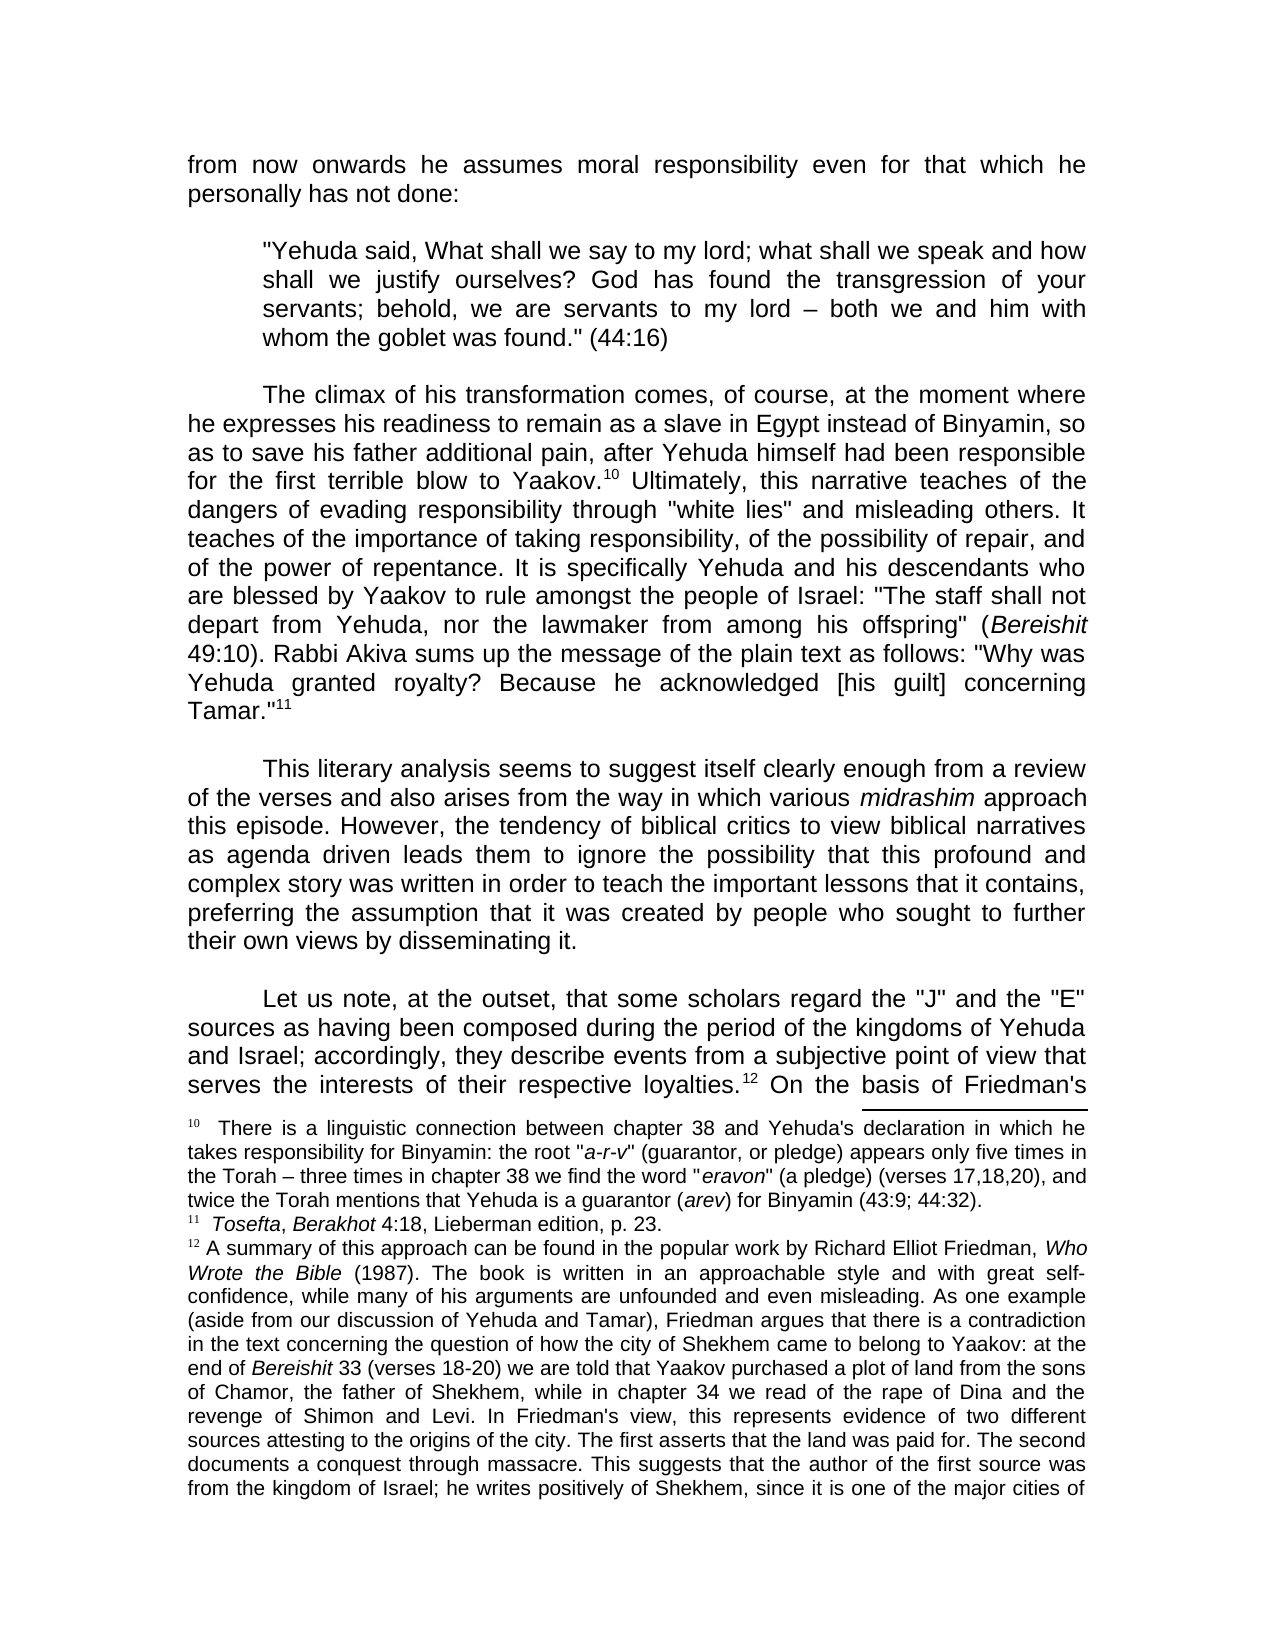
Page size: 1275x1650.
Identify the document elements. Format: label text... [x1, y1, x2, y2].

text This literary analysis seems to suggest itself clearly enough from a review of the verses and also arises from the way in which various midrashim approach this episode. However, the tendency of biblical critics to view biblical narratives as agenda driven leads them to ignore the possibility that this profound and complex story was written in order to teach the important lessons that it contains, preferring the assumption that it was created by people who sought to further their own views by disseminating it. [187, 754, 1087, 955]
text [187, 150, 1087, 207]
text "Yehuda said, What shall we say to my lord; what shall we speak and how shall we justify ourselves? God has found the transgression of your servants; behold, we are servants to my lord – both we and him with whom the goblet was found." (44:16) [262, 236, 1087, 351]
text Let us note, at the outset, that some scholars regard the "J" and the "E" sources as having been composed during the period of the kingdoms of Yehuda and Israel; accordingly, they describe events from a subjective point of view that serves the interests of their respective loyalties. On the basis of Friedman's attribution of these two chapters to two sources, one of them "a Levitical priest, probably from Shiloh, and therefore possibly descended from Moses,” the other a member or supporter of the royal house of David, how are we to explain the episode of Yehuda and Tamar, which clearly belongs to the second source, according to his approach? [187, 984, 1087, 1099]
text The climax of his transformation comes, of course, at the moment where he expresses his readiness to remain as a slave in Egypt instead of Binyamin, so as to save his father additional pain, after Yehuda himself had been responsible for the first terrible blow to Yaakov. Ultimately, this narrative teaches of the dangers of evading responsibility through "white lies" and misleading others. It teaches of the importance of taking responsibility, of the possibility of repair, and of the power of repentance. It is specifically Yehuda and his descendants who are blessed by Yaakov to rule amongst the people of Israel: "The staff shall not depart from Yehuda, nor the lawmaker from among his offspring" (Bereishit 49:10). Rabbi Akiva sums up the message of the plain text as follows: "Why was Yehuda granted royalty? Because he acknowledged [his guilt] concerning Tamar." [187, 380, 1087, 725]
